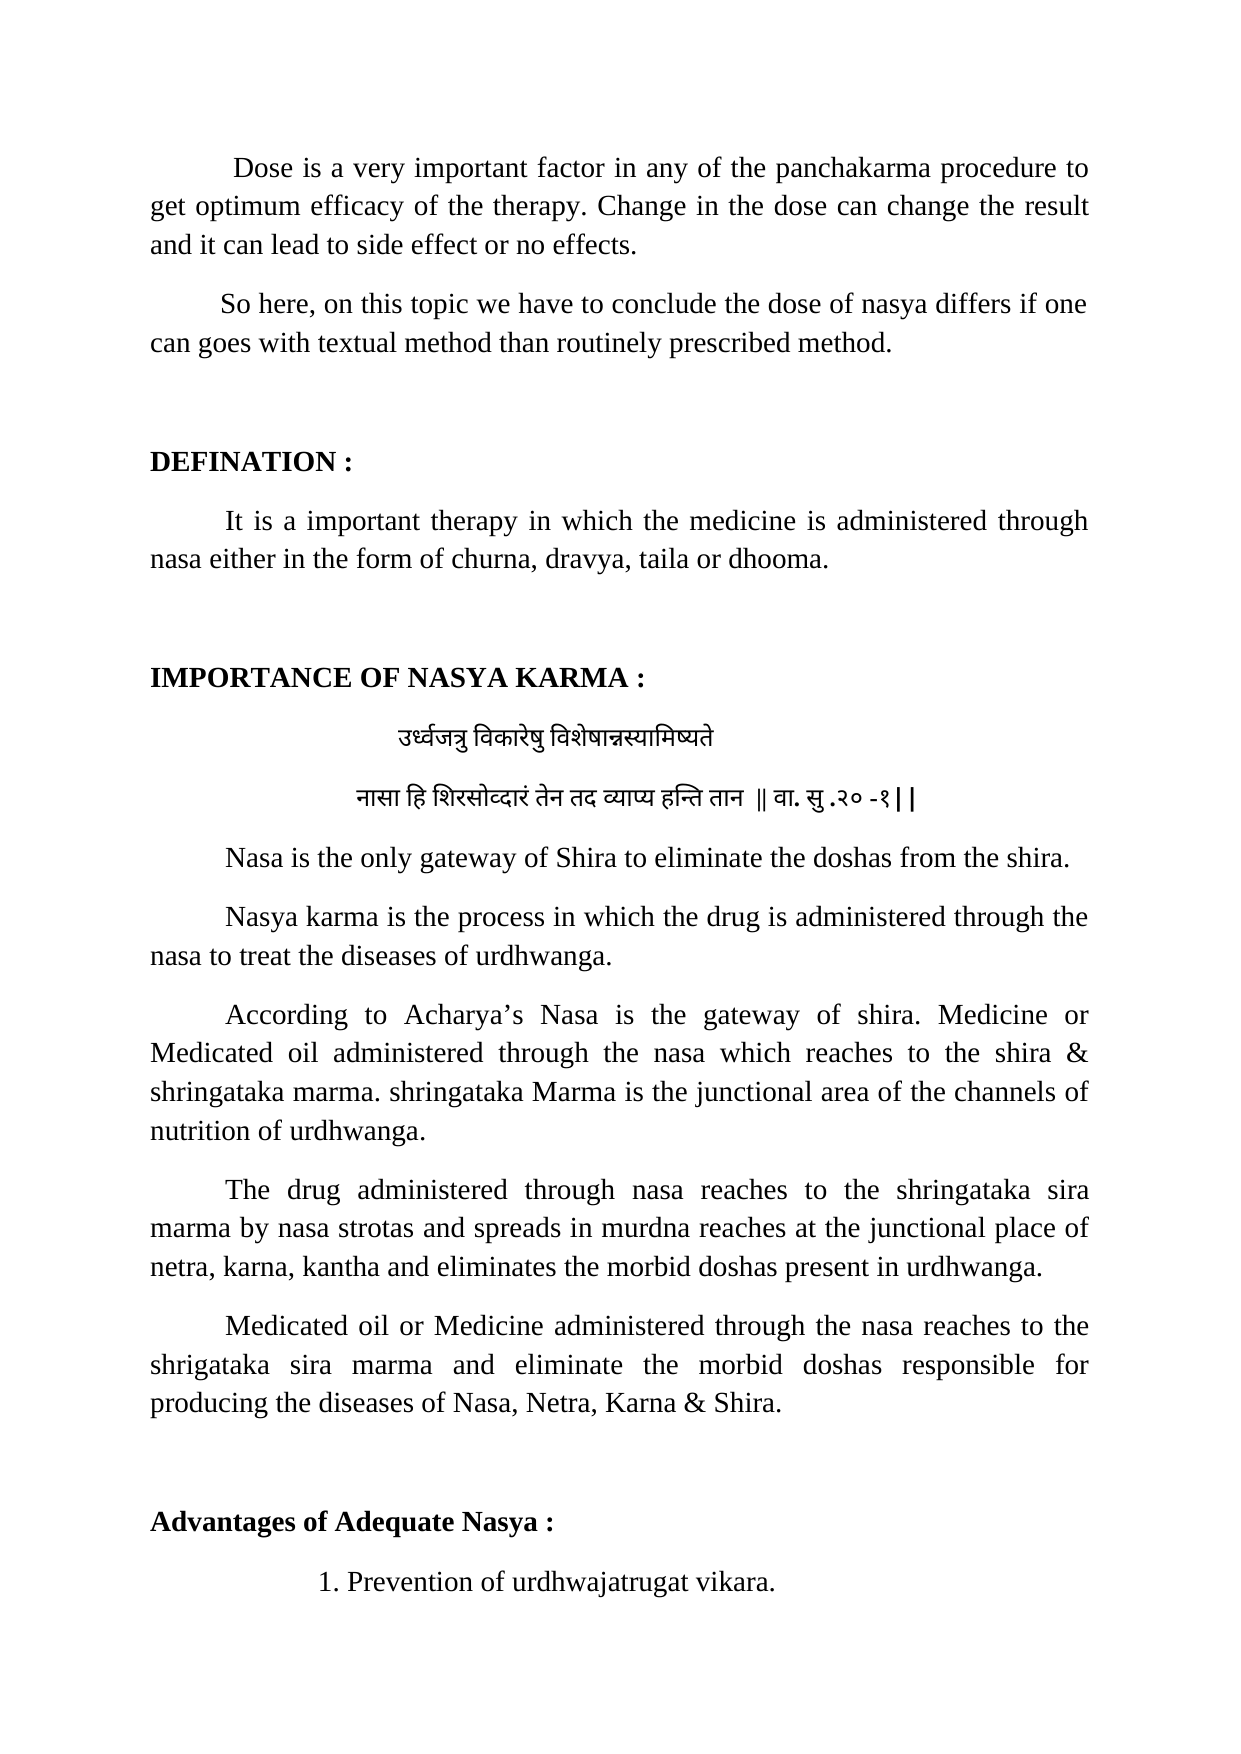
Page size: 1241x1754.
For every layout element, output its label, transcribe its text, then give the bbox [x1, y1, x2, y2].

text So here, on this topic we have to conclude the dose of nasya differs if one can goes with textual method than routinely prescribed method. [150, 286, 1090, 358]
text Medicated oil or Medicine administered through the nasa reaches to the shrigataka sira marma and eliminate the morbid doshas responsible for producing the diseases of Nasa, Netra, Karna & Shira. [150, 1308, 1090, 1419]
text DEFINATION : [150, 444, 1090, 477]
text Nasa is the only gateway of Shira to eliminate the doshas from the shira. [150, 840, 1090, 873]
text According to Acharya’s Nasa is the gateway of shira. Medicine or Medicated oil administered through the nasa which reaches to the shira & shringataka marma. shringataka Marma is the junctional area of the channels of nutrition of urdhwanga. [150, 997, 1090, 1146]
text Advantages of Adequate Nasya : [150, 1504, 1090, 1538]
text Dose is a very important factor in any of the panchakarma procedure to get optimum efficacy of the therapy. Change in the dose can change the result and it can lead to side effect or no effects. [150, 150, 1090, 261]
text The drug administered through nasa reaches to the shringataka sira marma by nasa strotas and spreads in murdna reaches at the junctional place of netra, karna, kantha and eliminates the morbid doshas present in urdhwanga. [150, 1172, 1090, 1283]
text नासा हि शिरसोव्दारं तेन तद व्याप्य हन्ति तान || वा. सु .२० -१|| [150, 780, 1090, 814]
text It is a important therapy in which the medicine is administered through nasa either in the form of churna, dravya, taila or dhooma. [150, 503, 1090, 575]
text Nasya karma is the process in which the drug is administered through the nasa to treat the diseases of urdhwanga. [150, 899, 1090, 971]
text उर्ध्वजत्रु विकारेषु विशेषान्नस्यामिष्यते [150, 720, 1090, 754]
text IMPORTANCE OF NASYA KARMA : [150, 660, 1090, 694]
text 1. Prevention of urdhwajatrugat vikara. [150, 1564, 1090, 1597]
